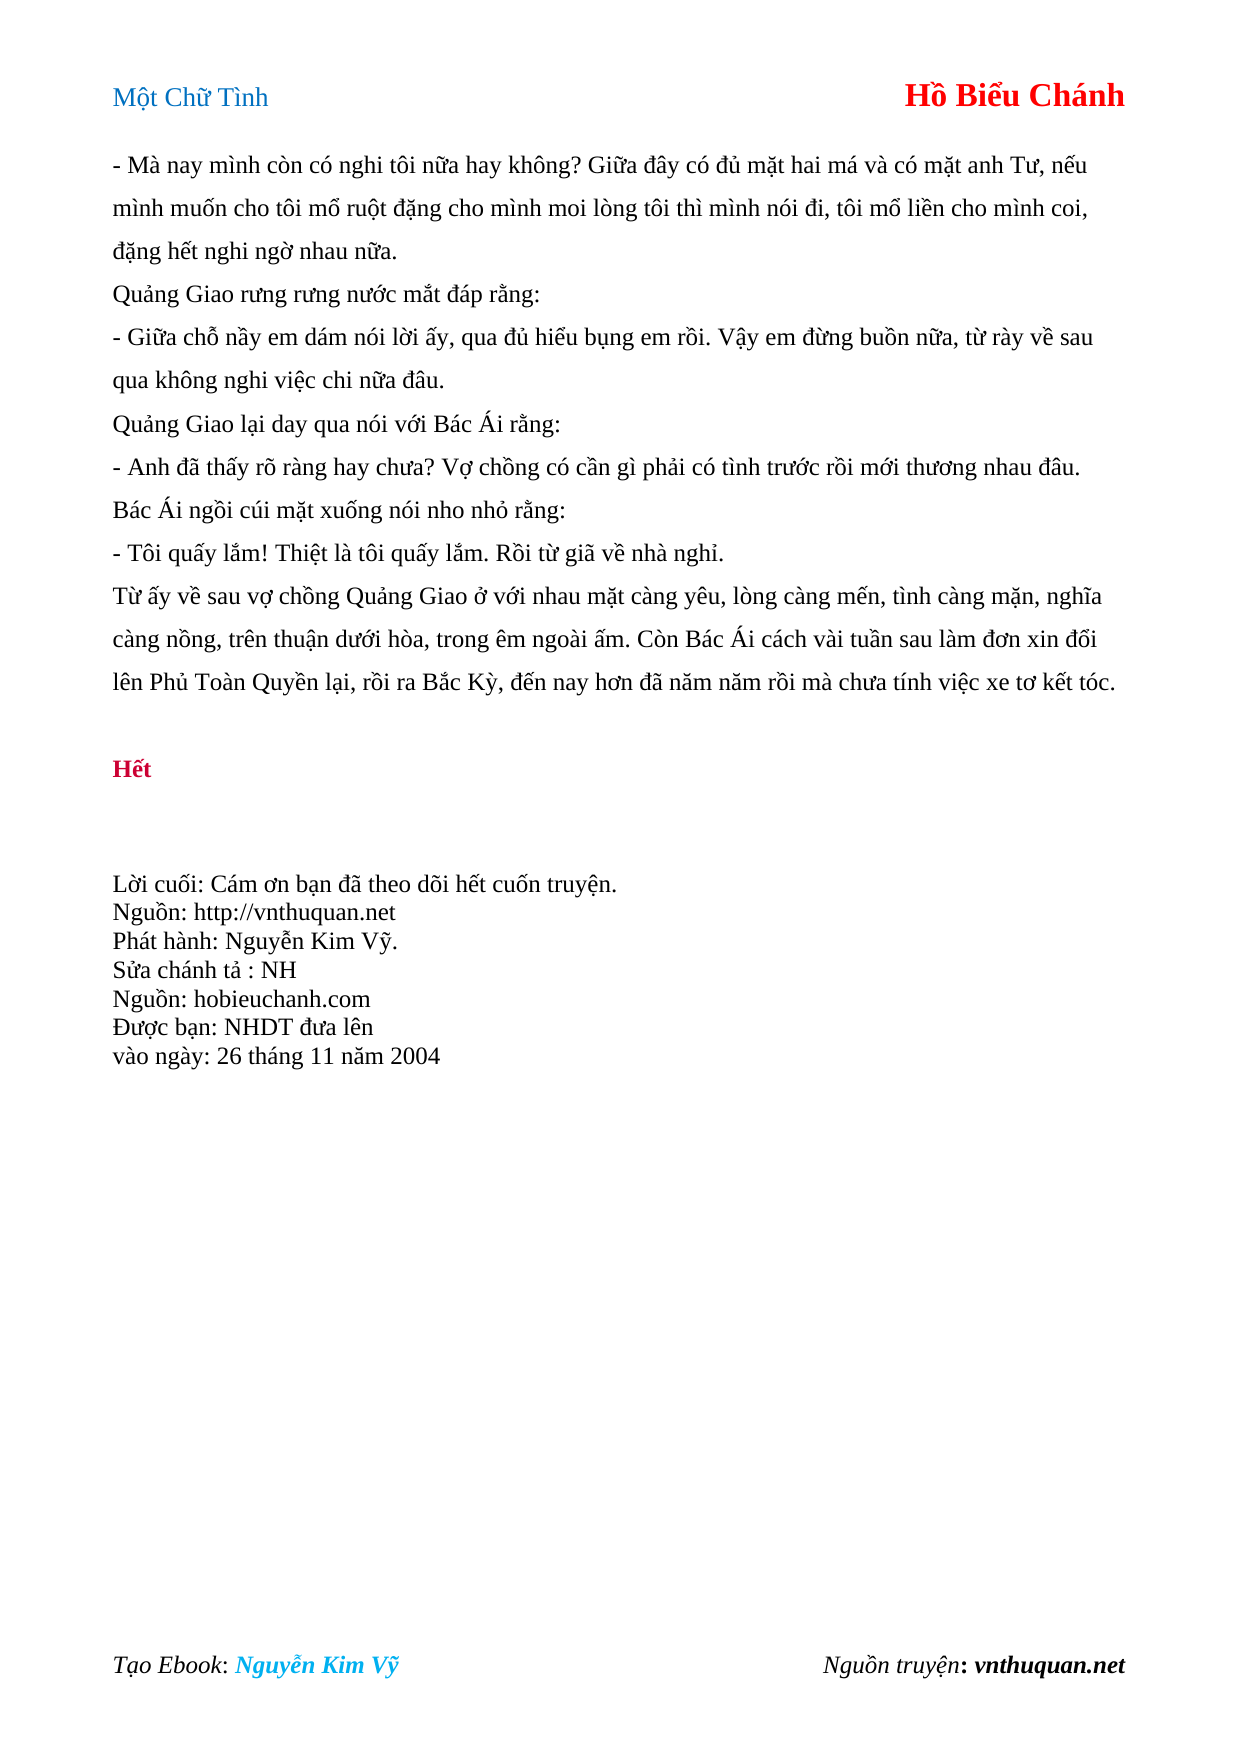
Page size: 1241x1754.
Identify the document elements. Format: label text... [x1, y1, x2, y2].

text Lời cuối: Cám ơn bạn đã theo dõi hết cuốn truyện. Nguồn: http://vnthuquan.net Phát hành: Nguyễn Kim Vỹ. Sửa chánh tả : NH Nguồn: hobieuchanh.com Được bạn: NHDT đưa lên vào ngày: 26 tháng 11 năm 2004 [112, 840, 1128, 1070]
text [112, 150, 1128, 826]
